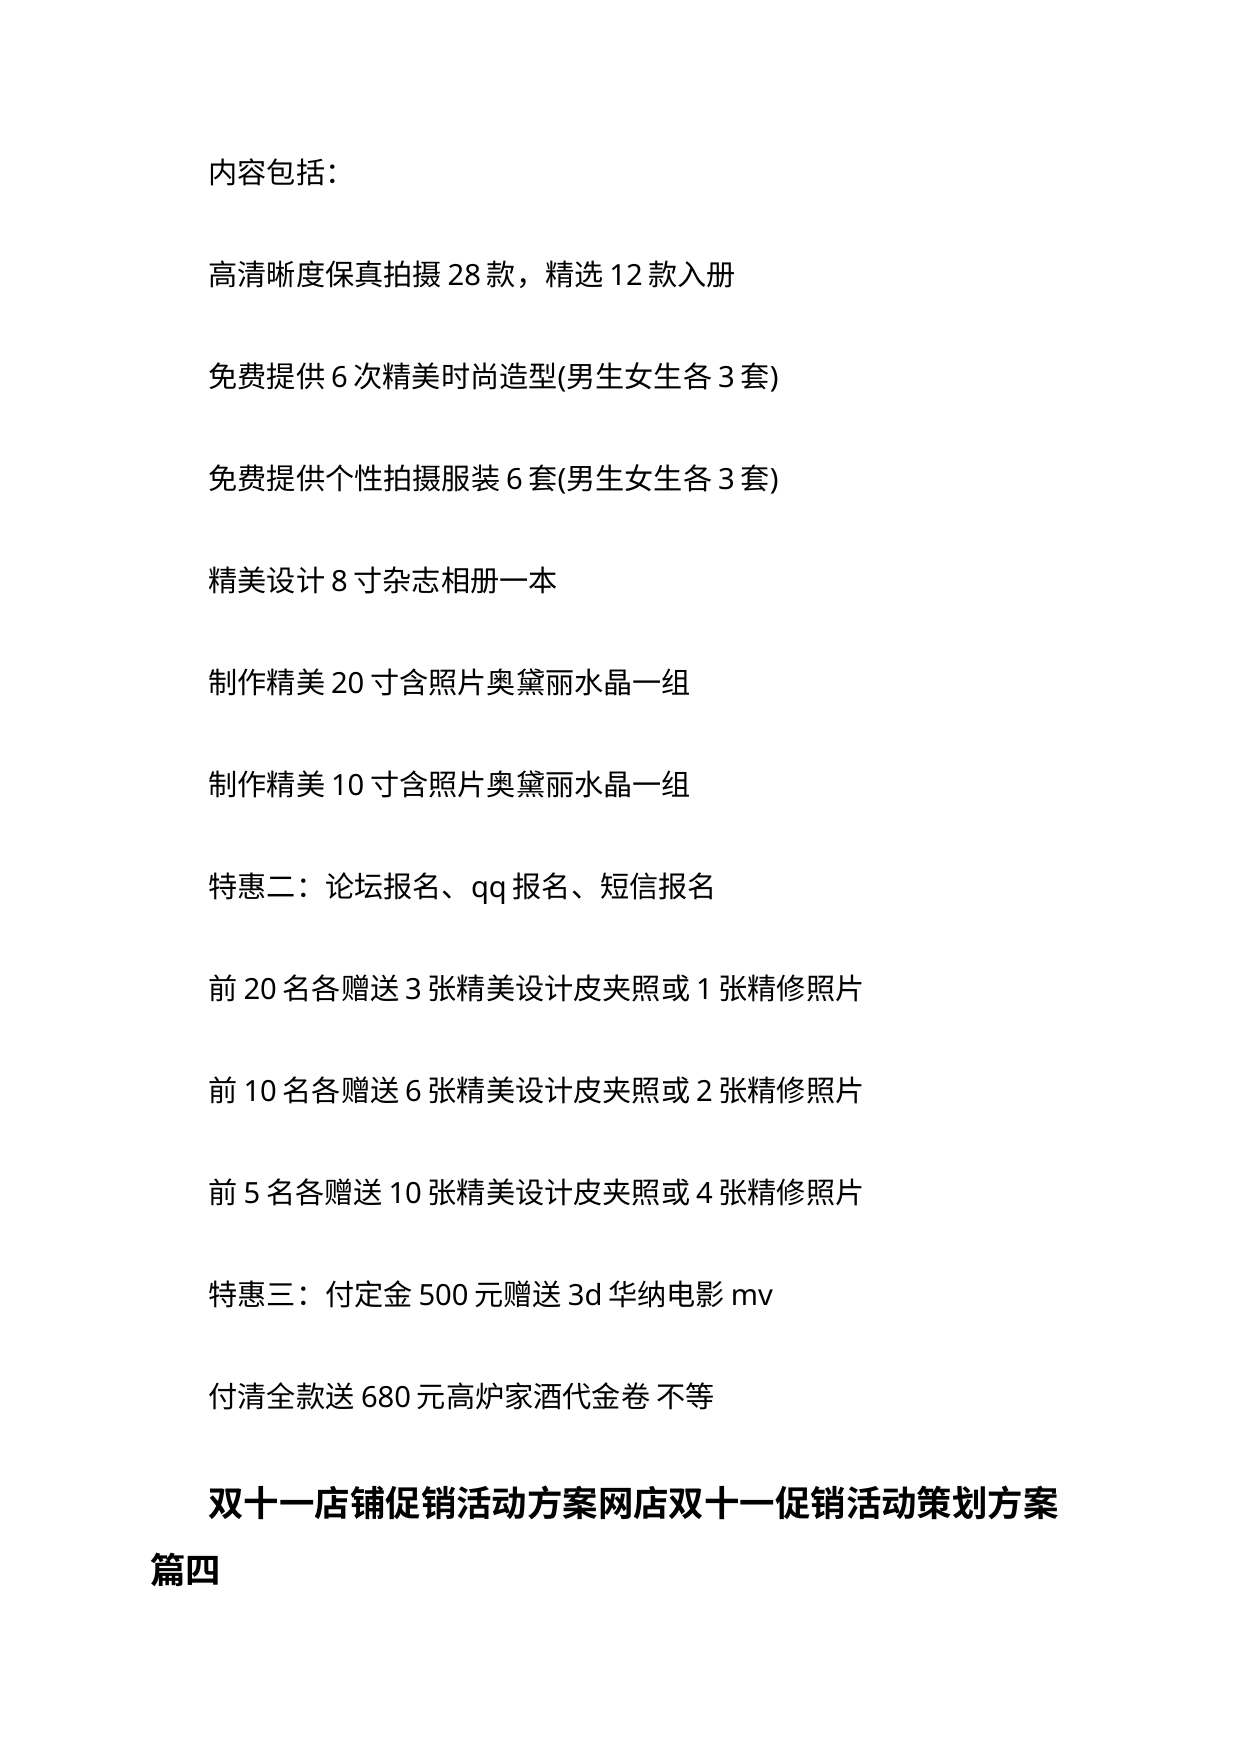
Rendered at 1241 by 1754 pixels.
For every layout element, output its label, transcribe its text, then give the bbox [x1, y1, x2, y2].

text 精美设计8寸杂志相册一本 [150, 558, 1090, 600]
text 付清全款送 680元高炉家酒代金卷 不等 [150, 1373, 1090, 1416]
text 内容包括： [150, 150, 1090, 192]
text 特惠二：论坛报名、qq报名、短信报名 [150, 864, 1090, 906]
text 免费提供6次精美时尚造型(男生女生各3套) [150, 354, 1090, 396]
text 制作精美20寸含照片奥黛丽水晶一组 [150, 660, 1090, 702]
text 免费提供个性拍摄服装6套(男生女生各3套) [150, 456, 1090, 498]
text 制作精美10寸含照片奥黛丽水晶一组 [150, 762, 1090, 804]
text 特惠三：付定金500元赠送3d华纳电影mv [150, 1272, 1090, 1314]
text 高清晰度保真拍摄28款，精选12款入册 [150, 252, 1090, 294]
text 前20名各赠送3张精美设计皮夹照或1张精修照片 [150, 966, 1090, 1008]
text 前5名各赠送10张精美设计皮夹照或4张精修照片 [150, 1169, 1090, 1212]
text 前10名各赠送6张精美设计皮夹照或2张精修照片 [150, 1068, 1090, 1110]
text 双十一店铺促销活动方案网店双十一促销活动策划方案篇四 [150, 1476, 1090, 1593]
